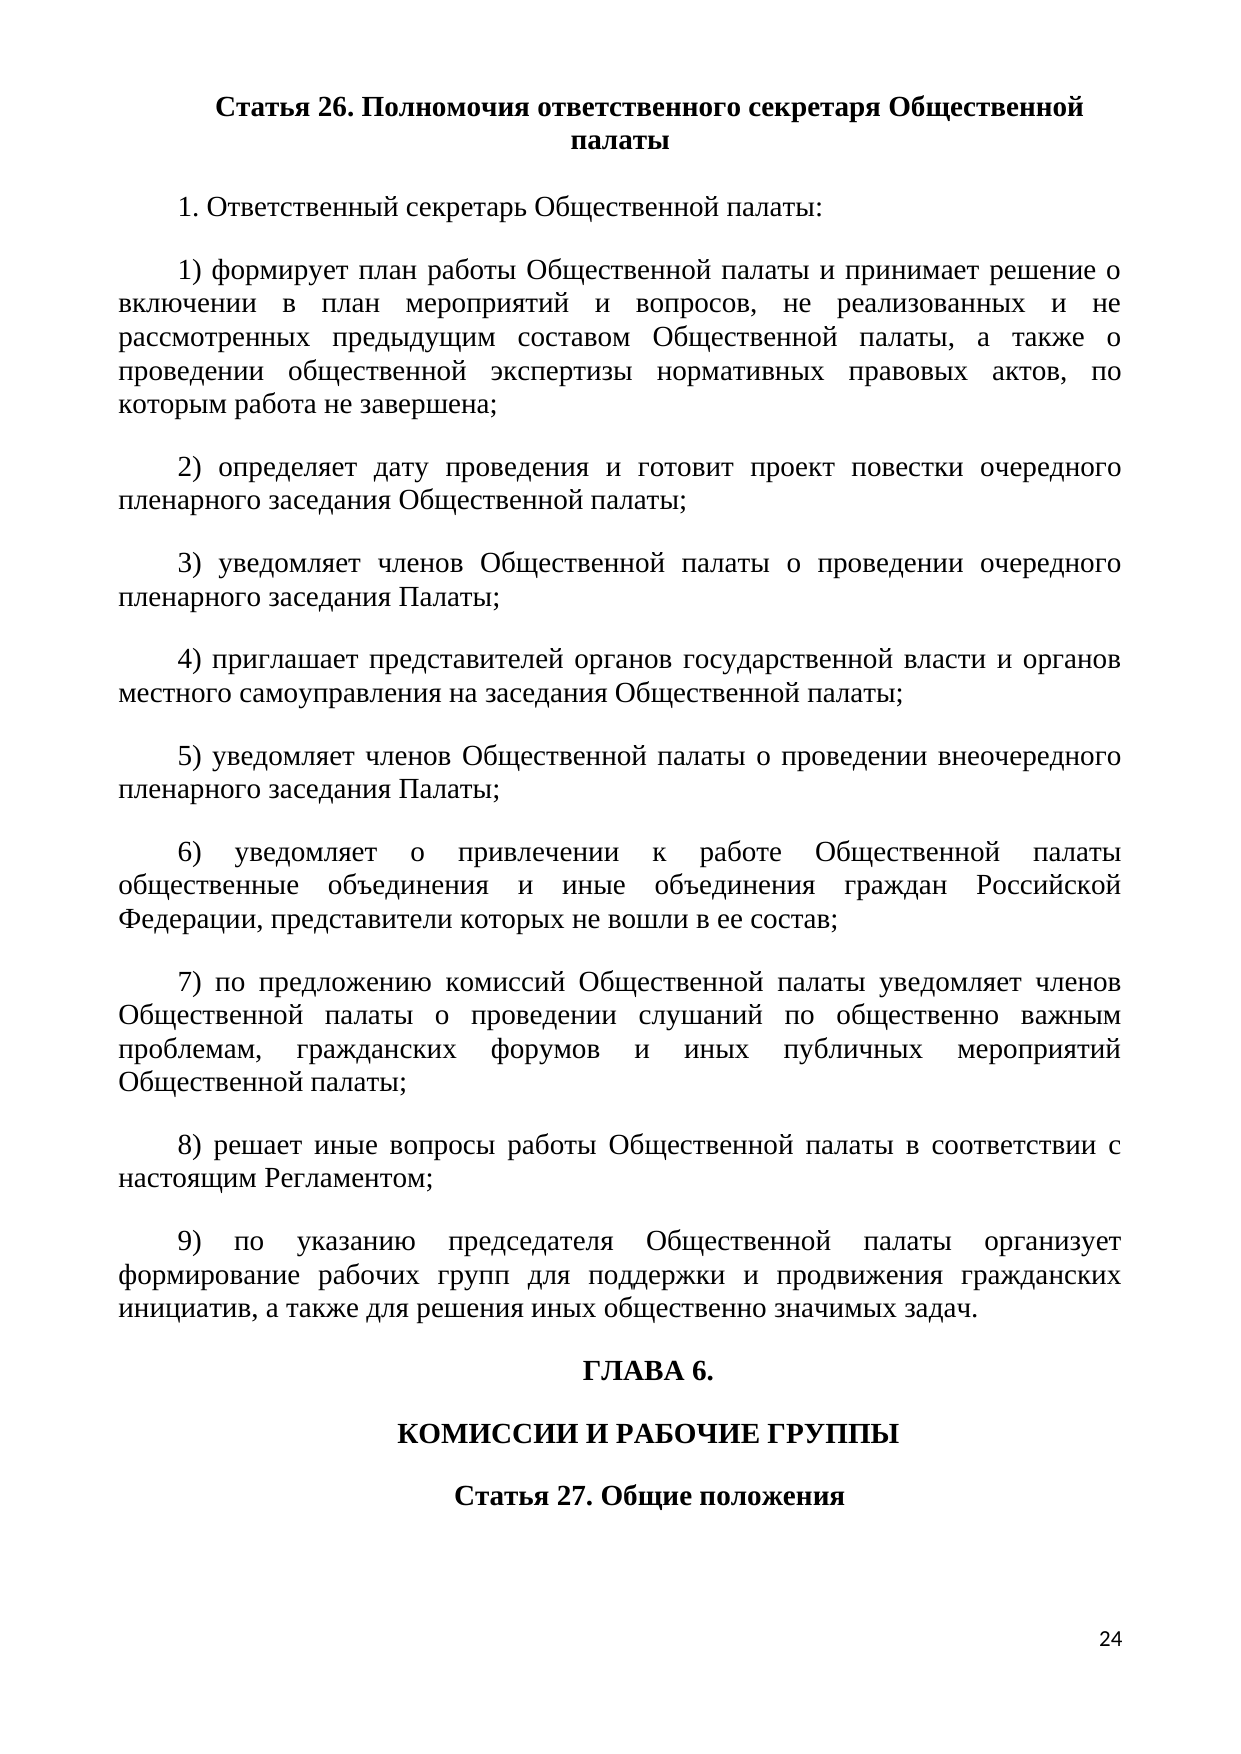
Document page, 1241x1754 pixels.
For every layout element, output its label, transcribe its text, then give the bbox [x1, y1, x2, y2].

text 5) уведомляет членов Общественной палаты о проведении внеочередного пленарного заседания Палаты; [118, 738, 1122, 805]
text 1. Ответственный секретарь Общественной палаты: [118, 189, 1122, 223]
text 1) формирует план работы Общественной палаты и принимает решение о включении в план мероприятий и вопросов, не реализованных и не рассмотренных предыдущим составом Общественной палаты, а также о проведении общественной экспертизы нормативных правовых актов, по которым работа не завершена; [118, 252, 1122, 420]
text 7) по предложению комиссий Общественной палаты уведомляет членов Общественной палаты о проведении слушаний по общественно важным проблемам, гражданских форумов и иных публичных мероприятий Общественной палаты; [118, 964, 1122, 1098]
text 9) по указанию председателя Общественной палаты организует формирование рабочих групп для поддержки и продвижения гражданских инициатив, а также для решения иных общественно значимых задач. [118, 1223, 1122, 1324]
text КОМИССИИ И РАБОЧИЕ ГРУППЫ [118, 1416, 1122, 1449]
text 8) решает иные вопросы работы Общественной палаты в соответствии с настоящим Регламентом; [118, 1127, 1122, 1194]
text 4) приглашает представителей органов государственной власти и органов местного самоуправления на заседания Общественной палаты; [118, 641, 1122, 708]
text Статья 27. Общие положения [118, 1478, 1122, 1512]
text 3) уведомляет членов Общественной палаты о проведении очередного пленарного заседания Палаты; [118, 545, 1122, 612]
text 2) определяет дату проведения и готовит проект повестки очередного пленарного заседания Общественной палаты; [118, 449, 1122, 516]
text Статья 26. Полномочия ответственного секретаря Общественной палаты [118, 89, 1122, 156]
text ГЛАВА 6. [118, 1353, 1122, 1387]
text 6) уведомляет о привлечении к работе Общественной палаты общественные объединения и иные объединения граждан Российской Федерации, представители которых не вошли в ее состав; [118, 834, 1122, 934]
